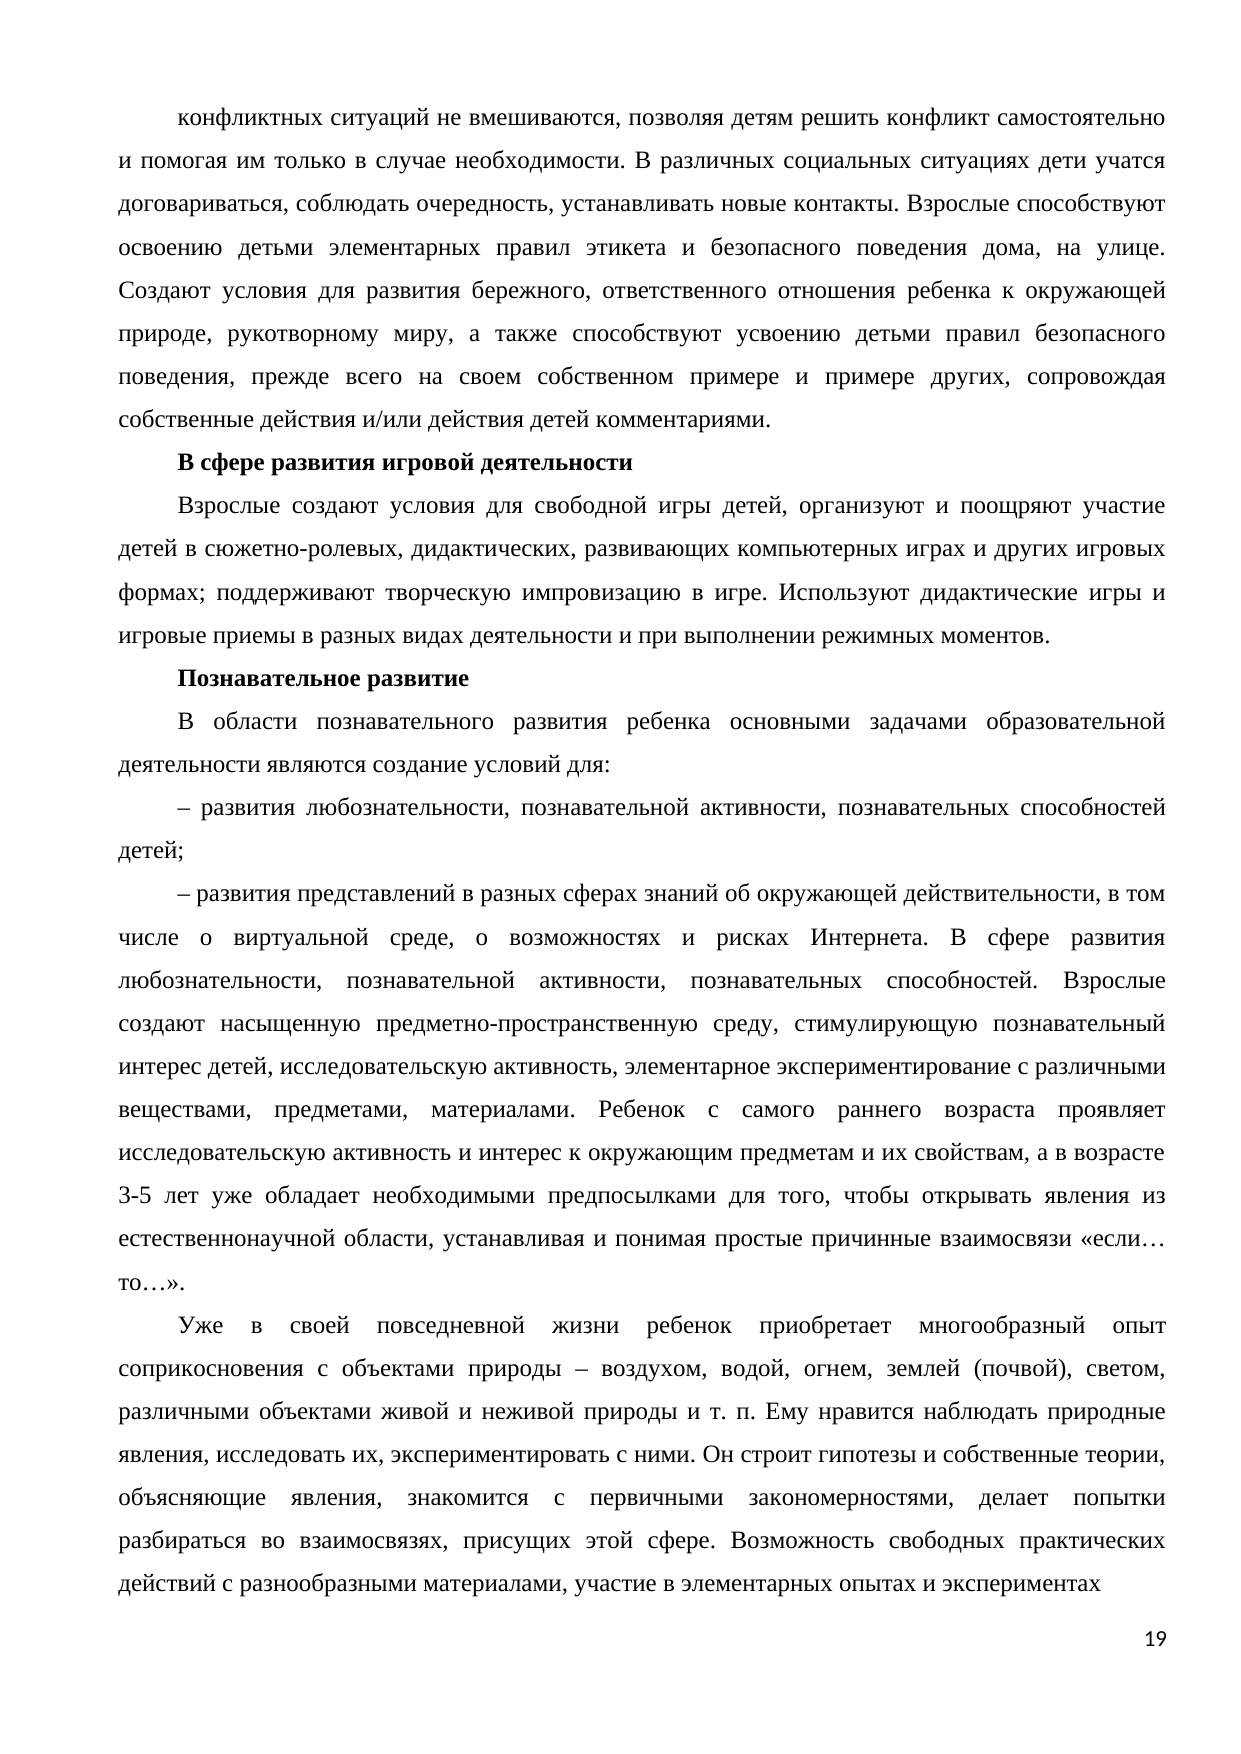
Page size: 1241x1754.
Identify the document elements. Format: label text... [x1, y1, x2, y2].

text В сфере развития игровой деятельности [118, 447, 1167, 476]
text конфликтных ситуаций не вмешиваются, позволяя детям решить конфликт самостоятельно и помогая им только в случае необходимости. В различных социальных ситуациях дети учатся договариваться, соблюдать очередность, устанавливать новые контакты. Взрослые способствуют освоению детьми элементарных правил этикета и безопасного поведения дома, на улице. Создают условия для развития бережного, ответственного отношения ребенка к окружающей природе, рукотворному миру, а также способствуют усвоению детьми правил безопасного поведения, прежде всего на своем собственном примере и примере других, сопровождая собственные действия и/или действия детей комментариями. [118, 102, 1167, 433]
text Познавательное развитие [118, 663, 1167, 692]
text В области познавательного развития ребенка основными задачами образовательной деятельности являются создание условий для: [118, 706, 1167, 778]
text Взрослые создают условия для свободной игры детей, организуют и поощряют участие детей в сюжетно-ролевых, дидактических, развивающих компьютерных играх и других игровых формах; поддерживают творческую импровизацию в игре. Используют дидактические игры и игровые приемы в разных видах деятельности и при выполнении режимных моментов. [118, 490, 1167, 648]
text – развития представлений в разных сферах знаний об окружающей действительности, в том числе о виртуальной среде, о возможностях и рисках Интернета. В сфере развития любознательности, познавательной активности, познавательных способностей. Взрослые создают насыщенную предметно-пространственную среду, стимулирующую познавательный интерес детей, исследовательскую активность, элементарное экспериментирование с различными веществами, предметами, материалами. Ребенок с самого раннего возраста проявляет исследовательскую активность и интерес к окружающим предметам и их свойствам, а в возрасте 3-5 лет уже обладает необходимыми предпосылками для того, чтобы открывать явления из естественнонаучной области, устанавливая и понимая простые причинные взаимосвязи «если… то…». [118, 878, 1167, 1295]
text – развития любознательности, познавательной активности, познавательных способностей детей; [118, 792, 1167, 864]
text Уже в своей повседневной жизни ребенок приобретает многообразный опыт соприкосновения с объектами природы – воздухом, водой, огнем, землей (почвой), светом, различными объектами живой и неживой природы и т. п. Ему нравится наблюдать природные явления, исследовать их, экспериментировать с ними. Он строит гипотезы и собственные теории, объясняющие явления, знакомится с первичными закономерностями, делает попытки разбираться во взаимосвязях, присущих этой сфере. Возможность свободных практических действий с разнообразными материалами, участие в элементарных опытах и экспериментах [118, 1310, 1167, 1597]
